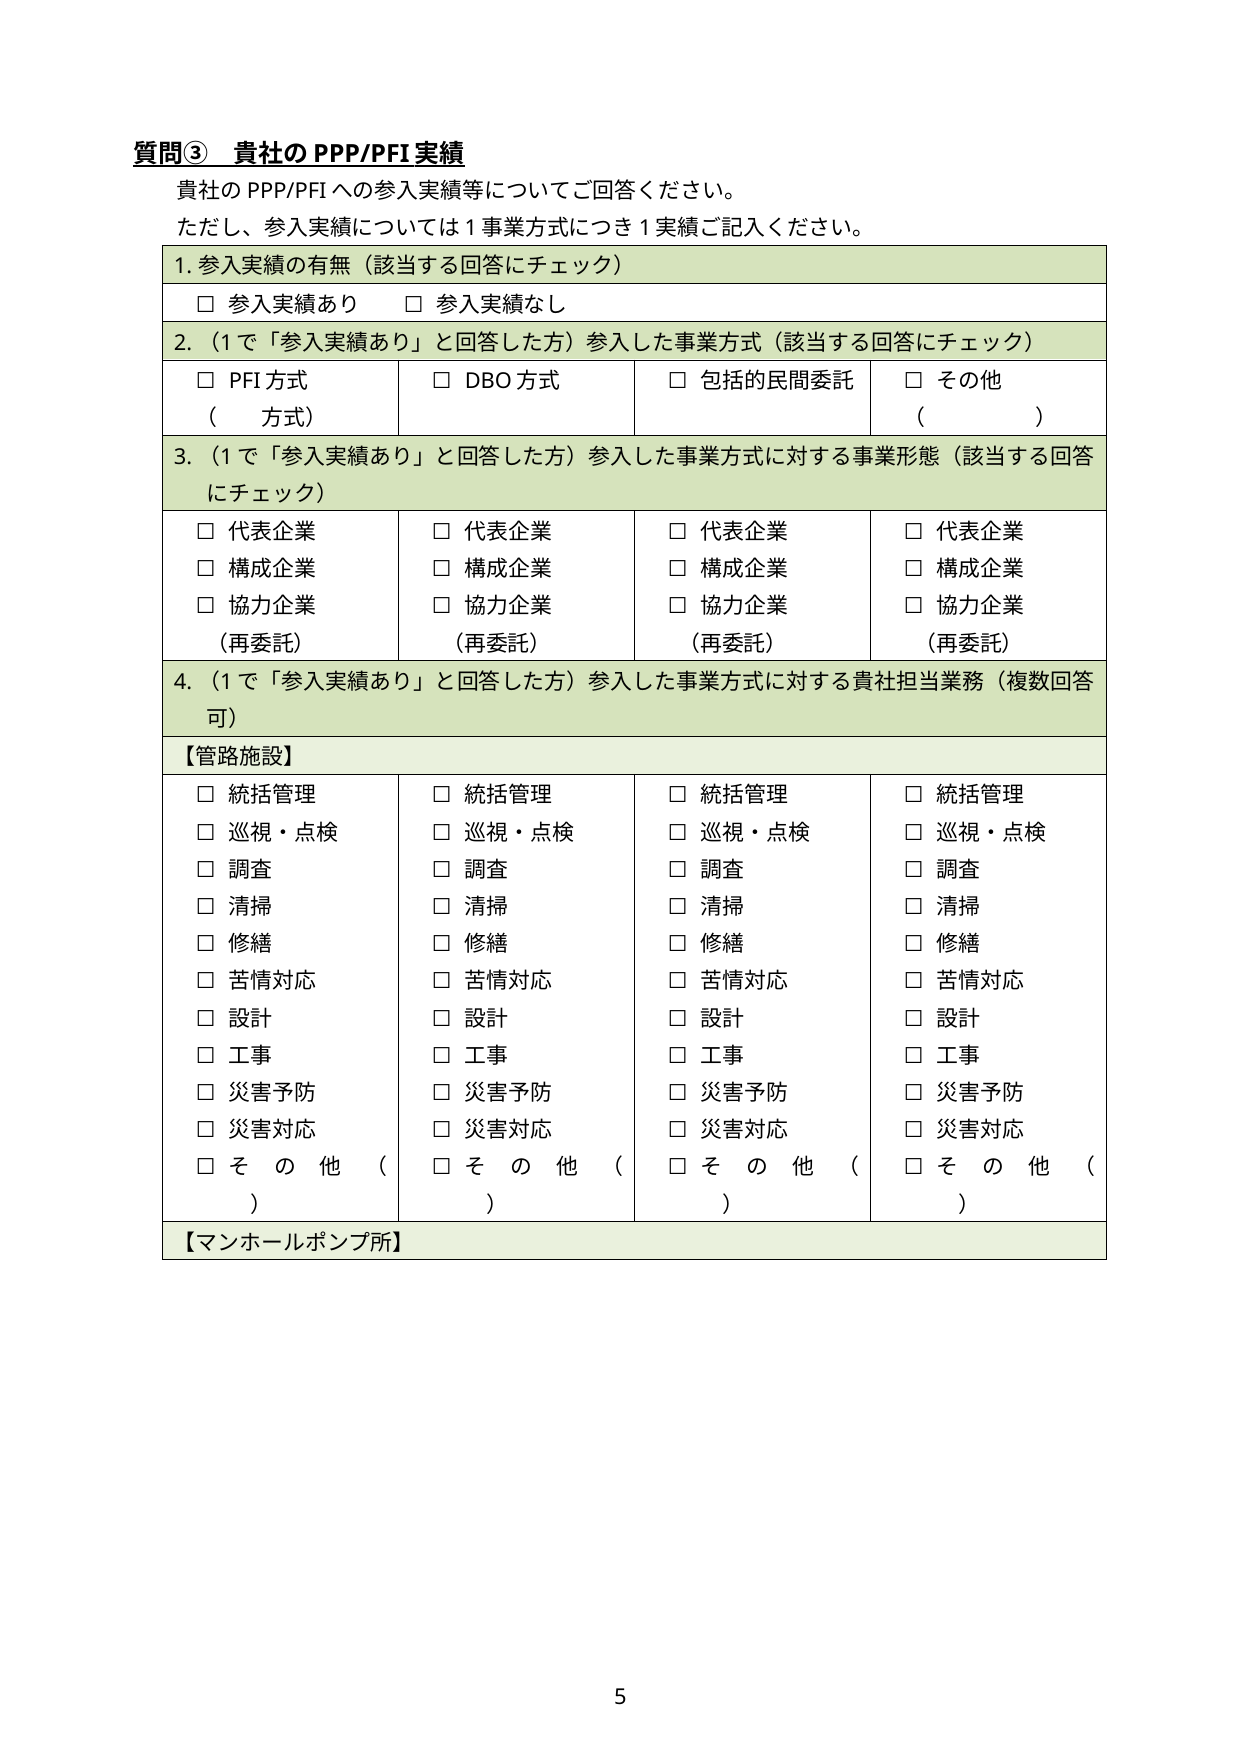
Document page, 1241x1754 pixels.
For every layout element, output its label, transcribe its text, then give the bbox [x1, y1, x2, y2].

table_cell PFI方式 （ 方式） [163, 361, 398, 435]
table_cell 統括管理 巡視・点検 調査 清掃 修繕 苦情対応 設計 工事 災害予防 災害対応 その他（ ） [871, 775, 1106, 1221]
table_cell 統括管理 巡視・点検 調査 清掃 修繕 苦情対応 設計 工事 災害予防 災害対応 その他（ ） [399, 775, 634, 1221]
table_cell 代表企業 構成企業 協力企業 （再委託） [871, 511, 1106, 660]
table_cell 参入実績あり 参入実績なし [163, 284, 1106, 321]
table_cell 包括的民間委託 [635, 361, 870, 435]
table_cell 代表企業 構成企業 協力企業 （再委託） [635, 511, 870, 660]
table_cell 2. （1で「参入実績あり」と回答した方）参入した事業方式（該当する回答にチェック） [163, 322, 1106, 359]
subtitle 質問③ 貴社のPPP/PFI実績 [133, 133, 1107, 170]
table_cell 統括管理 巡視・点検 調査 清掃 修繕 苦情対応 設計 工事 災害予防 災害対応 その他（ ） [635, 775, 870, 1221]
table_cell 代表企業 構成企業 協力企業 （再委託） [163, 511, 398, 660]
table_cell 【管路施設】 [163, 737, 1106, 774]
table_cell 代表企業 構成企業 協力企業 （再委託） [399, 511, 634, 660]
text 貴社のPPP/PFIへの参入実績等についてご回答ください。 [155, 170, 1107, 208]
table_cell 統括管理 巡視・点検 調査 清掃 修繕 苦情対応 設計 工事 災害予防 災害対応 その他（ ） [163, 775, 398, 1221]
table_header 1. 参入実績の有無（該当する回答にチェック） [163, 246, 1106, 283]
table_cell DBO方式 [399, 361, 634, 435]
table_cell 4. （1で「参入実績あり」と回答した方）参入した事業方式に対する貴社担当業務（複数回答可） [163, 661, 1106, 736]
table_cell 3. （1で「参入実績あり」と回答した方）参入した事業方式に対する事業形態（該当する回答にチェック） [163, 436, 1106, 510]
table_cell その他 （ ） [871, 361, 1106, 435]
table_cell 【マンホールポンプ所】 [163, 1222, 1106, 1259]
text ただし、参入実績については1事業方式につき1実績ご記入ください。 [155, 208, 1107, 245]
